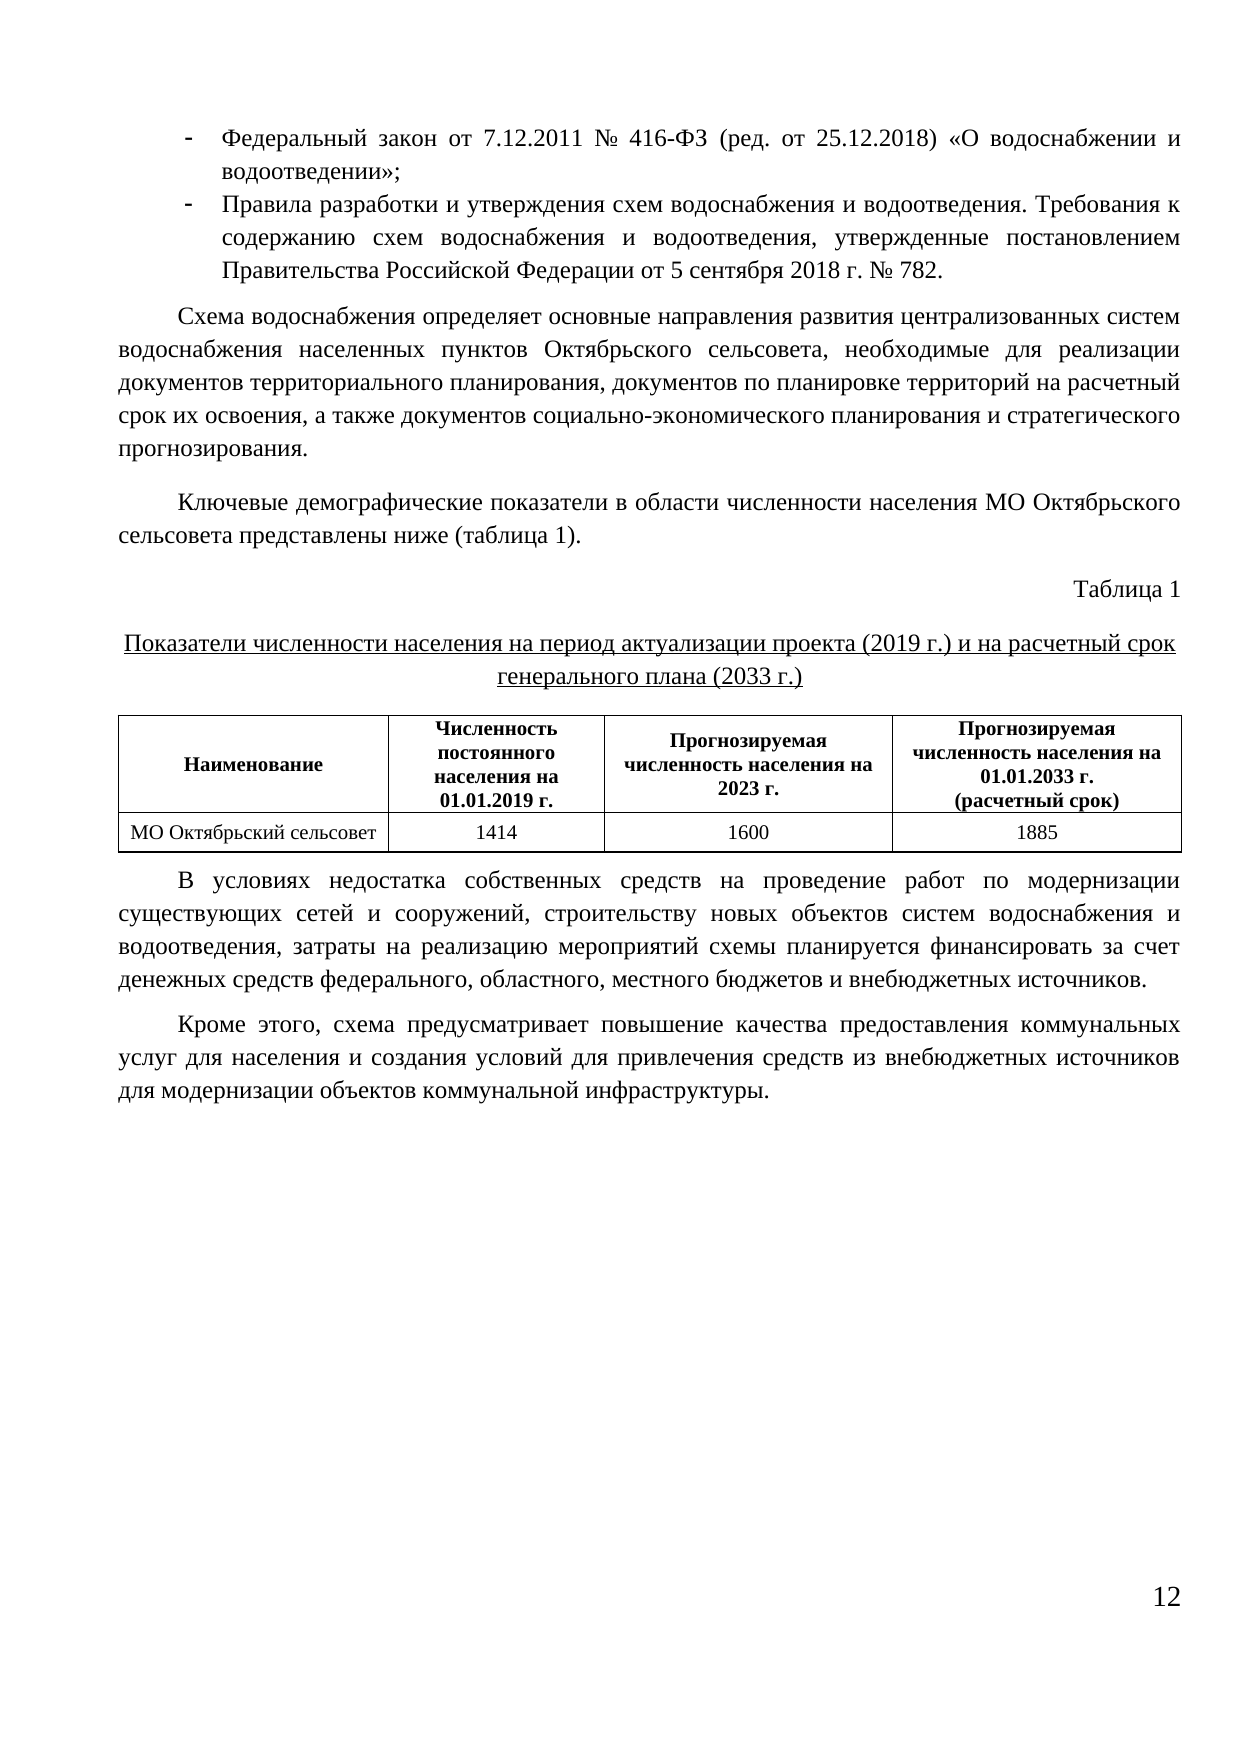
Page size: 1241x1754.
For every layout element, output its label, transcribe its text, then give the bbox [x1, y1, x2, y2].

list Правила разработки и утверждения схем водоснабжения и водоотведения. Требования к содержанию схем водоснабжения и водоотведения, утвержденные постановлением Правительства Российской Федерации от 5 сентября 2018 г. № 782. [184, 189, 1181, 284]
table_header Прогнозируемая численность населения на 2023 г. [605, 716, 892, 812]
text В условиях недостатка собственных средств на проведение работ по модернизации существующих сетей и сооружений, строительству новых объектов систем водоснабжения и водоотведения, затраты на реализацию мероприятий схемы планируется финансировать за счет денежных средств федерального, областного, местного бюджетов и внебюджетных источников. [118, 865, 1181, 993]
table_cell 1885 [893, 813, 1181, 851]
table_header Численность постоянного населения на 01.01.2019 г. [389, 716, 604, 812]
table_cell 1600 [605, 813, 892, 851]
text Кроме этого, схема предусматривает повышение качества предоставления коммунальных услуг для населения и создания условий для привлечения средств из внебюджетных источников для модернизации объектов коммунальной инфраструктуры. [118, 1009, 1181, 1104]
list Федеральный закон от 7.12.2011 № 416-ФЗ (ред. от 25.12.2018) «О водоснабжении и водоотведении»; [184, 123, 1181, 185]
table_header Наименование [119, 716, 388, 812]
text Схема водоснабжения определяет основные направления развития централизованных систем водоснабжения населенных пунктов Октябрьского сельсовета, необходимые для реализации документов территориального планирования, документов по планировке территорий на расчетный срок их освоения, а также документов социально-экономического планирования и стратегического прогнозирования. [118, 301, 1181, 462]
text Таблица 1 [177, 574, 1181, 603]
table_header Прогнозируемая численность населения на 01.01.2033 г. (расчетный срок) [893, 716, 1181, 812]
text Ключевые демографические показатели в области численности населения МО Октябрьского сельсовета представлены ниже (таблица 1). [118, 487, 1181, 549]
table_cell МО Октябрьский сельсовет [119, 813, 388, 851]
table_cell 1414 [389, 813, 604, 851]
text Показатели численности населения на период актуализации проекта (2019 г.) и на расчетный срок генерального плана (2033 г.) [118, 628, 1181, 689]
